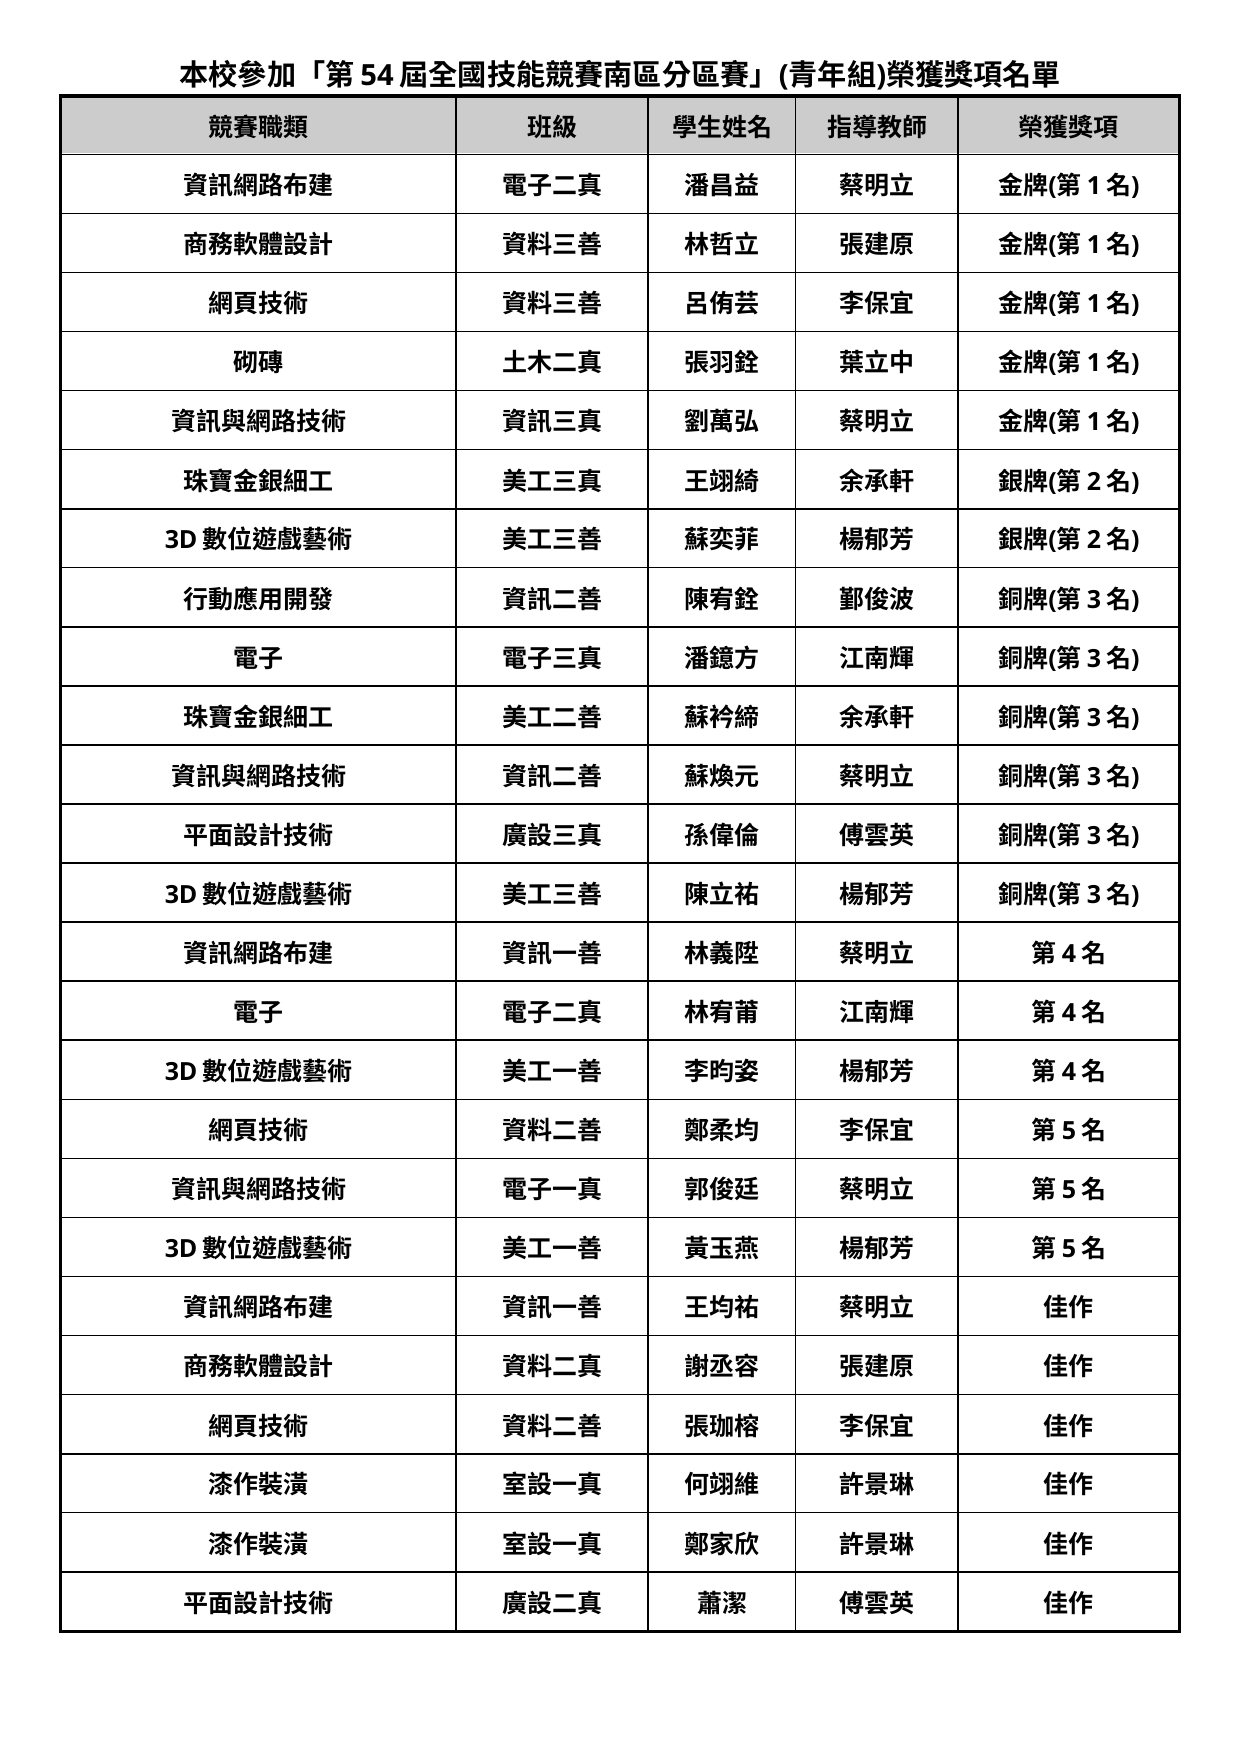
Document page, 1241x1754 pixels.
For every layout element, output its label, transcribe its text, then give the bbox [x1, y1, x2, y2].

table_header 榮獲獎項 [959, 98, 1178, 153]
table_cell 行動應用開發 [62, 568, 455, 626]
table_cell 潘鐿方 [649, 628, 795, 685]
table_cell 第4名 [959, 923, 1178, 980]
table_cell 資訊一善 [457, 1277, 647, 1335]
table_cell 何翊維 [649, 1455, 795, 1512]
text 本校參加「第54屆全國技能競賽南區分區賽」(青年組)榮獲獎項名單 [59, 52, 1181, 94]
table_cell 資訊與網路技術 [62, 746, 455, 803]
table_cell 林宥莆 [649, 982, 795, 1039]
table_cell 第4名 [959, 1041, 1178, 1098]
table_cell 室設一真 [457, 1455, 647, 1512]
table_cell 江南輝 [796, 982, 957, 1039]
table_cell 銅牌(第3名) [959, 687, 1178, 744]
table_cell 銀牌(第2名) [959, 450, 1178, 508]
table_cell 鄭家欣 [649, 1513, 795, 1571]
table_cell 美工一善 [457, 1041, 647, 1098]
table_cell 3D數位遊戲藝術 [62, 1041, 455, 1098]
table_cell 郭俊廷 [649, 1159, 795, 1217]
table_cell 電子 [62, 982, 455, 1039]
table_cell 佳作 [959, 1455, 1178, 1512]
table_cell 蘇奕菲 [649, 510, 795, 567]
table_cell 銅牌(第3名) [959, 568, 1178, 626]
table_cell 資料三善 [457, 273, 647, 331]
table_cell 傅雲英 [796, 805, 957, 862]
table_cell 銅牌(第3名) [959, 864, 1178, 921]
table_cell 資料二善 [457, 1100, 647, 1157]
table_header 班級 [457, 98, 647, 153]
table_cell 葉立中 [796, 332, 957, 390]
table_cell 資訊網路布建 [62, 923, 455, 980]
table_cell 廣設三真 [457, 805, 647, 862]
table_cell 資料二善 [457, 1395, 647, 1453]
table_cell 林義陞 [649, 923, 795, 980]
table_cell 電子三真 [457, 628, 647, 685]
table_cell 張建原 [796, 1336, 957, 1394]
table_cell 李昀姿 [649, 1041, 795, 1098]
table_cell 網頁技術 [62, 1100, 455, 1157]
table_cell 第5名 [959, 1159, 1178, 1217]
table_cell 楊郁芳 [796, 1041, 957, 1098]
table_cell 王翊綺 [649, 450, 795, 508]
table_cell 楊郁芳 [796, 510, 957, 567]
table_cell 佳作 [959, 1336, 1178, 1394]
table_cell 金牌(第1名) [959, 214, 1178, 272]
table_cell 資料二真 [457, 1336, 647, 1394]
table_cell 銅牌(第3名) [959, 746, 1178, 803]
table_cell 蘇衿締 [649, 687, 795, 744]
table_cell 美工三真 [457, 450, 647, 508]
table_cell 李保宜 [796, 1100, 957, 1157]
table_cell 鄞俊波 [796, 568, 957, 626]
table_cell 江南輝 [796, 628, 957, 685]
table_cell 金牌(第1名) [959, 391, 1178, 449]
table_cell 資訊一善 [457, 923, 647, 980]
table_header 競賽職類 [62, 98, 455, 153]
table_cell 商務軟體設計 [62, 1336, 455, 1394]
table_cell 電子二真 [457, 155, 647, 212]
table_cell 金牌(第1名) [959, 332, 1178, 390]
table_cell 張建原 [796, 214, 957, 272]
table_cell 土木二真 [457, 332, 647, 390]
table_cell 金牌(第1名) [959, 155, 1178, 212]
table_cell 王均祐 [649, 1277, 795, 1335]
table_cell 美工三善 [457, 864, 647, 921]
table_cell 銀牌(第2名) [959, 510, 1178, 567]
table_cell 網頁技術 [62, 1395, 455, 1453]
table_cell 商務軟體設計 [62, 214, 455, 272]
table_cell 漆作裝潢 [62, 1455, 455, 1512]
table_cell 資訊與網路技術 [62, 391, 455, 449]
table_cell 李保宜 [796, 1395, 957, 1453]
table_cell 資訊二善 [457, 746, 647, 803]
table_cell 蔡明立 [796, 923, 957, 980]
table_cell 漆作裝潢 [62, 1513, 455, 1571]
table_cell 佳作 [959, 1277, 1178, 1335]
table_cell 資訊網路布建 [62, 1277, 455, 1335]
table_cell 謝丞容 [649, 1336, 795, 1394]
table_cell 許景琳 [796, 1513, 957, 1571]
table_cell 余承軒 [796, 687, 957, 744]
table_cell 第5名 [959, 1218, 1178, 1276]
table_cell 第4名 [959, 982, 1178, 1039]
table_cell 許景琳 [796, 1455, 957, 1512]
table_cell 蔡明立 [796, 391, 957, 449]
table_cell 蕭潔 [649, 1573, 795, 1630]
table_cell 3D數位遊戲藝術 [62, 1218, 455, 1276]
table_cell 金牌(第1名) [959, 273, 1178, 331]
table_cell 3D數位遊戲藝術 [62, 510, 455, 567]
table_cell 室設一真 [457, 1513, 647, 1571]
table_cell 資訊與網路技術 [62, 1159, 455, 1217]
table_cell 佳作 [959, 1573, 1178, 1630]
table_cell 資訊三真 [457, 391, 647, 449]
table_cell 電子一真 [457, 1159, 647, 1217]
table_cell 資料三善 [457, 214, 647, 272]
table_cell 銅牌(第3名) [959, 805, 1178, 862]
table_cell 美工二善 [457, 687, 647, 744]
table_cell 電子二真 [457, 982, 647, 1039]
table_cell 珠寶金銀細工 [62, 450, 455, 508]
table_cell 傅雲英 [796, 1573, 957, 1630]
table_cell 蔡明立 [796, 746, 957, 803]
table_cell 楊郁芳 [796, 1218, 957, 1276]
table_cell 美工三善 [457, 510, 647, 567]
table_header 指導教師 [796, 98, 957, 153]
table_cell 林哲立 [649, 214, 795, 272]
table_cell 鄭柔均 [649, 1100, 795, 1157]
table_cell 楊郁芳 [796, 864, 957, 921]
table_cell 張羽銓 [649, 332, 795, 390]
table_cell 廣設二真 [457, 1573, 647, 1630]
table_cell 平面設計技術 [62, 805, 455, 862]
table_cell 珠寶金銀細工 [62, 687, 455, 744]
table_cell 蔡明立 [796, 155, 957, 212]
table_cell 平面設計技術 [62, 1573, 455, 1630]
table_cell 余承軒 [796, 450, 957, 508]
table_cell 佳作 [959, 1395, 1178, 1453]
table_cell 蔡明立 [796, 1159, 957, 1217]
table_cell 3D數位遊戲藝術 [62, 864, 455, 921]
table_cell 電子 [62, 628, 455, 685]
table_cell 孫偉倫 [649, 805, 795, 862]
table_cell 李保宜 [796, 273, 957, 331]
table_cell 網頁技術 [62, 273, 455, 331]
table_cell 佳作 [959, 1513, 1178, 1571]
table_cell 蘇煥元 [649, 746, 795, 803]
table_cell 陳宥銓 [649, 568, 795, 626]
table_cell 第5名 [959, 1100, 1178, 1157]
table_cell 陳立祐 [649, 864, 795, 921]
table_cell 劉萬弘 [649, 391, 795, 449]
table_cell 潘昌益 [649, 155, 795, 212]
table_cell 美工一善 [457, 1218, 647, 1276]
table_cell 砌磚 [62, 332, 455, 390]
table_cell 蔡明立 [796, 1277, 957, 1335]
table_cell 資訊二善 [457, 568, 647, 626]
table_cell 銅牌(第3名) [959, 628, 1178, 685]
table_cell 資訊網路布建 [62, 155, 455, 212]
table_cell 呂侑芸 [649, 273, 795, 331]
table_cell 黃玉燕 [649, 1218, 795, 1276]
table_header 學生姓名 [649, 98, 795, 153]
table_cell 張珈榕 [649, 1395, 795, 1453]
